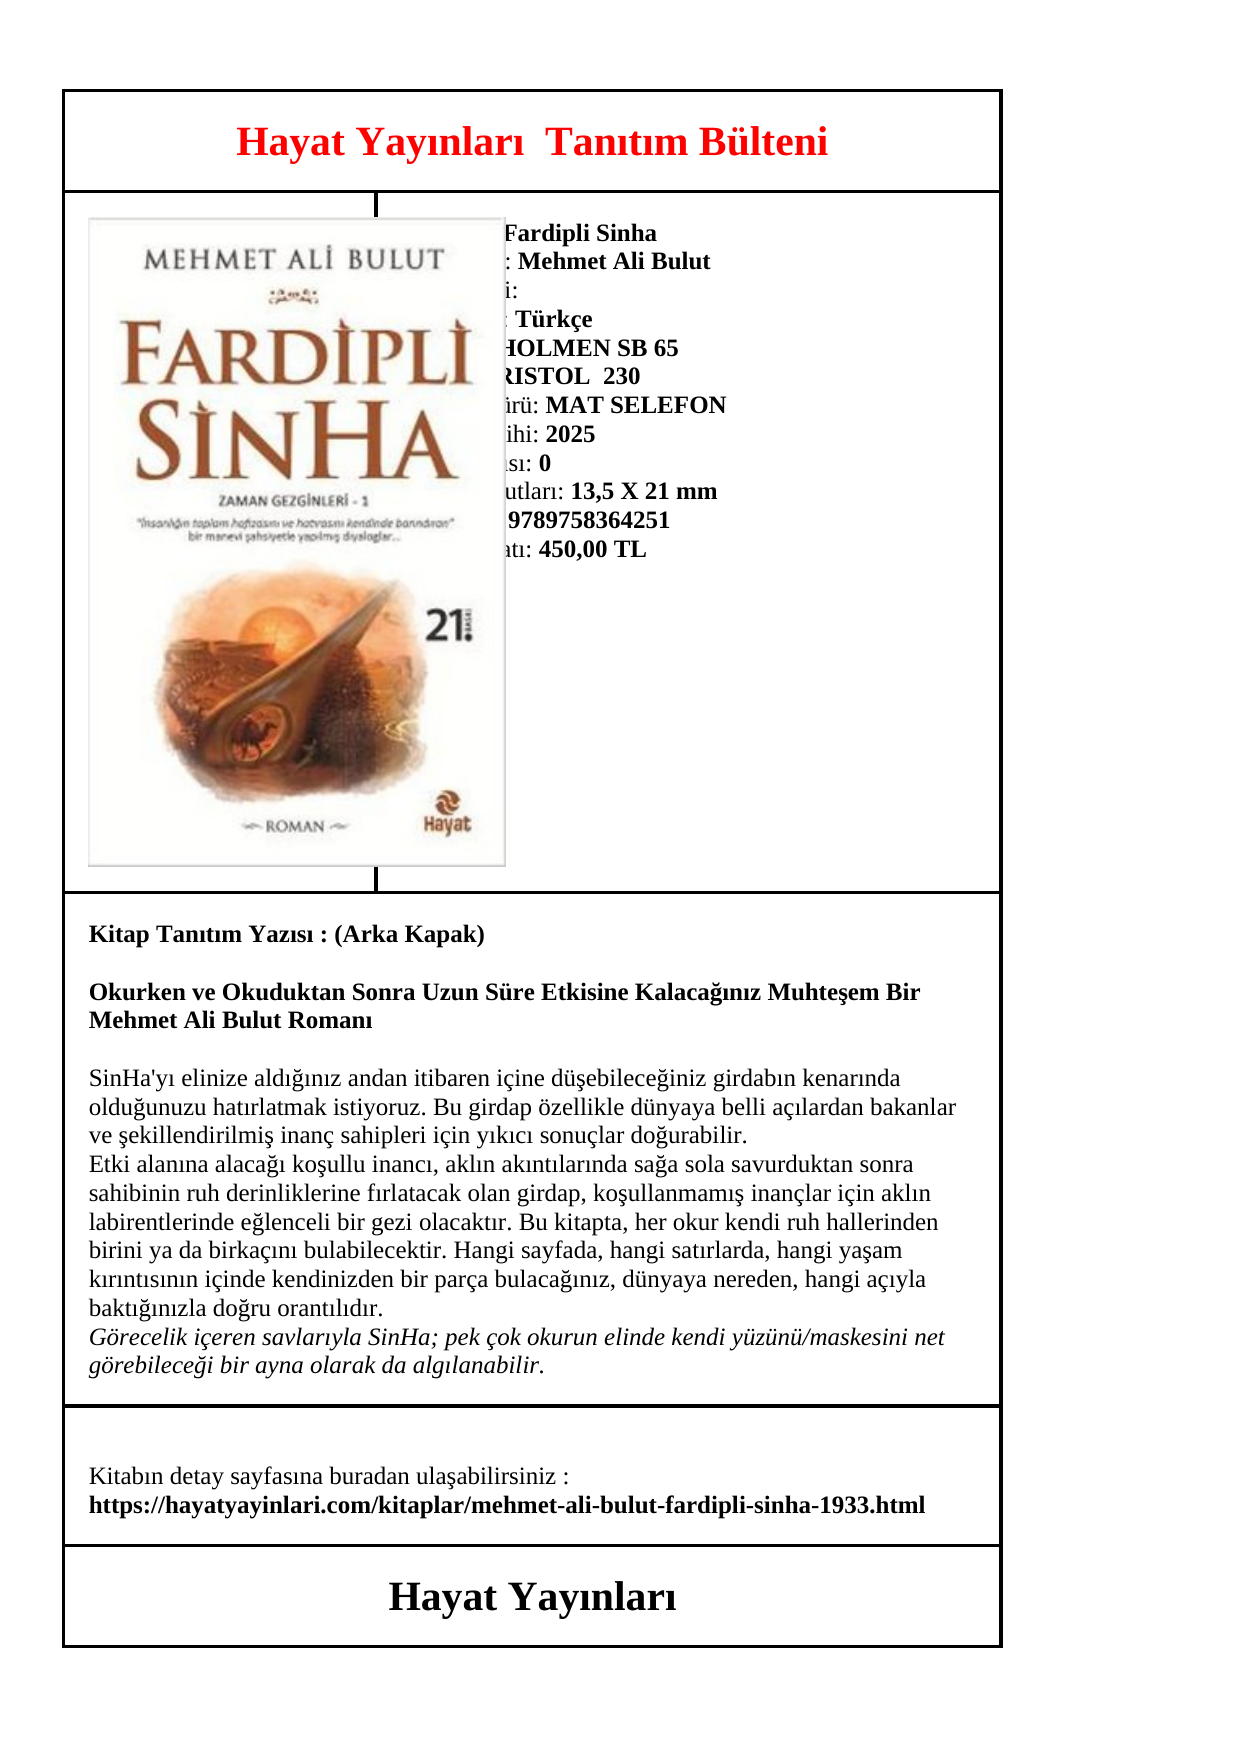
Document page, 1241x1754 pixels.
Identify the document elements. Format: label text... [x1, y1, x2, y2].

table_cell Eser Adı: Fardipli Sinha Yazar Adı: Mehmet Ali Bulut Cilt Bilgisi: Kitap Dili: Türkçe İç Sayfa: HOLMEN SB 65 Kapak: BRISTOL 230 Selefon Türü: MAT SELEFON Basım Tarihi: 2025 Sayfa Sayısı: 0 Kitap Boyutları: 13,5 X 21 mm ISBN No: 9789758364251 Etiket Fiyatı: 450,00 TL [378, 193, 999, 891]
picture [88, 217, 506, 867]
table_cell Kitabın detay sayfasına buradan ulaşabilirsiniz : https://hayatyayinlari.com/kitaplar/mehmet-ali-bulut-fardipli-sinha-1933.html [65, 1408, 999, 1544]
table_cell Kitap Tanıtım Yazısı : (Arka Kapak) Okurken ve Okuduktan Sonra Uzun Süre Etkisine Kalacağınız Muhteşem Bir Mehmet Ali Bulut RomanıSinHa'yı elinize aldığınız andan itibaren içine düşebileceğiniz girdabın kenarında olduğunuzu hatırlatmak istiyoruz. Bu girdap özellikle dünyaya belli açılardan bakanlar ve şekillendirilmiş inanç sahipleri için yıkıcı sonuçlar doğurabilir.Etki alanına alacağı koşullu inancı, aklın akıntılarında sağa sola savurduktan sonra sahibinin ruh derinliklerine fırlatacak olan girdap, koşullanmamış inançlar için aklın labirentlerinde eğlenceli bir gezi olacaktır. Bu kitapta, her okur kendi ruh hallerinden birini ya da birkaçını bulabilecektir. Hangi sayfada, hangi satırlarda, hangi yaşam kırıntısının içinde kendinizden bir parça bulacağınız, dünyaya nereden, hangi açıyla baktığınızla doğru orantılıdır. Görecelik içeren savlarıyla SinHa; pek çok okurun elinde kendi yüzünü/maskesini net görebileceği bir ayna olarak da algılanabilir. [65, 894, 999, 1404]
table_header Hayat Yayınları Tanıtım Bülteni [65, 92, 999, 189]
table_cell [65, 193, 374, 891]
table_cell Hayat Yayınları [65, 1547, 999, 1645]
